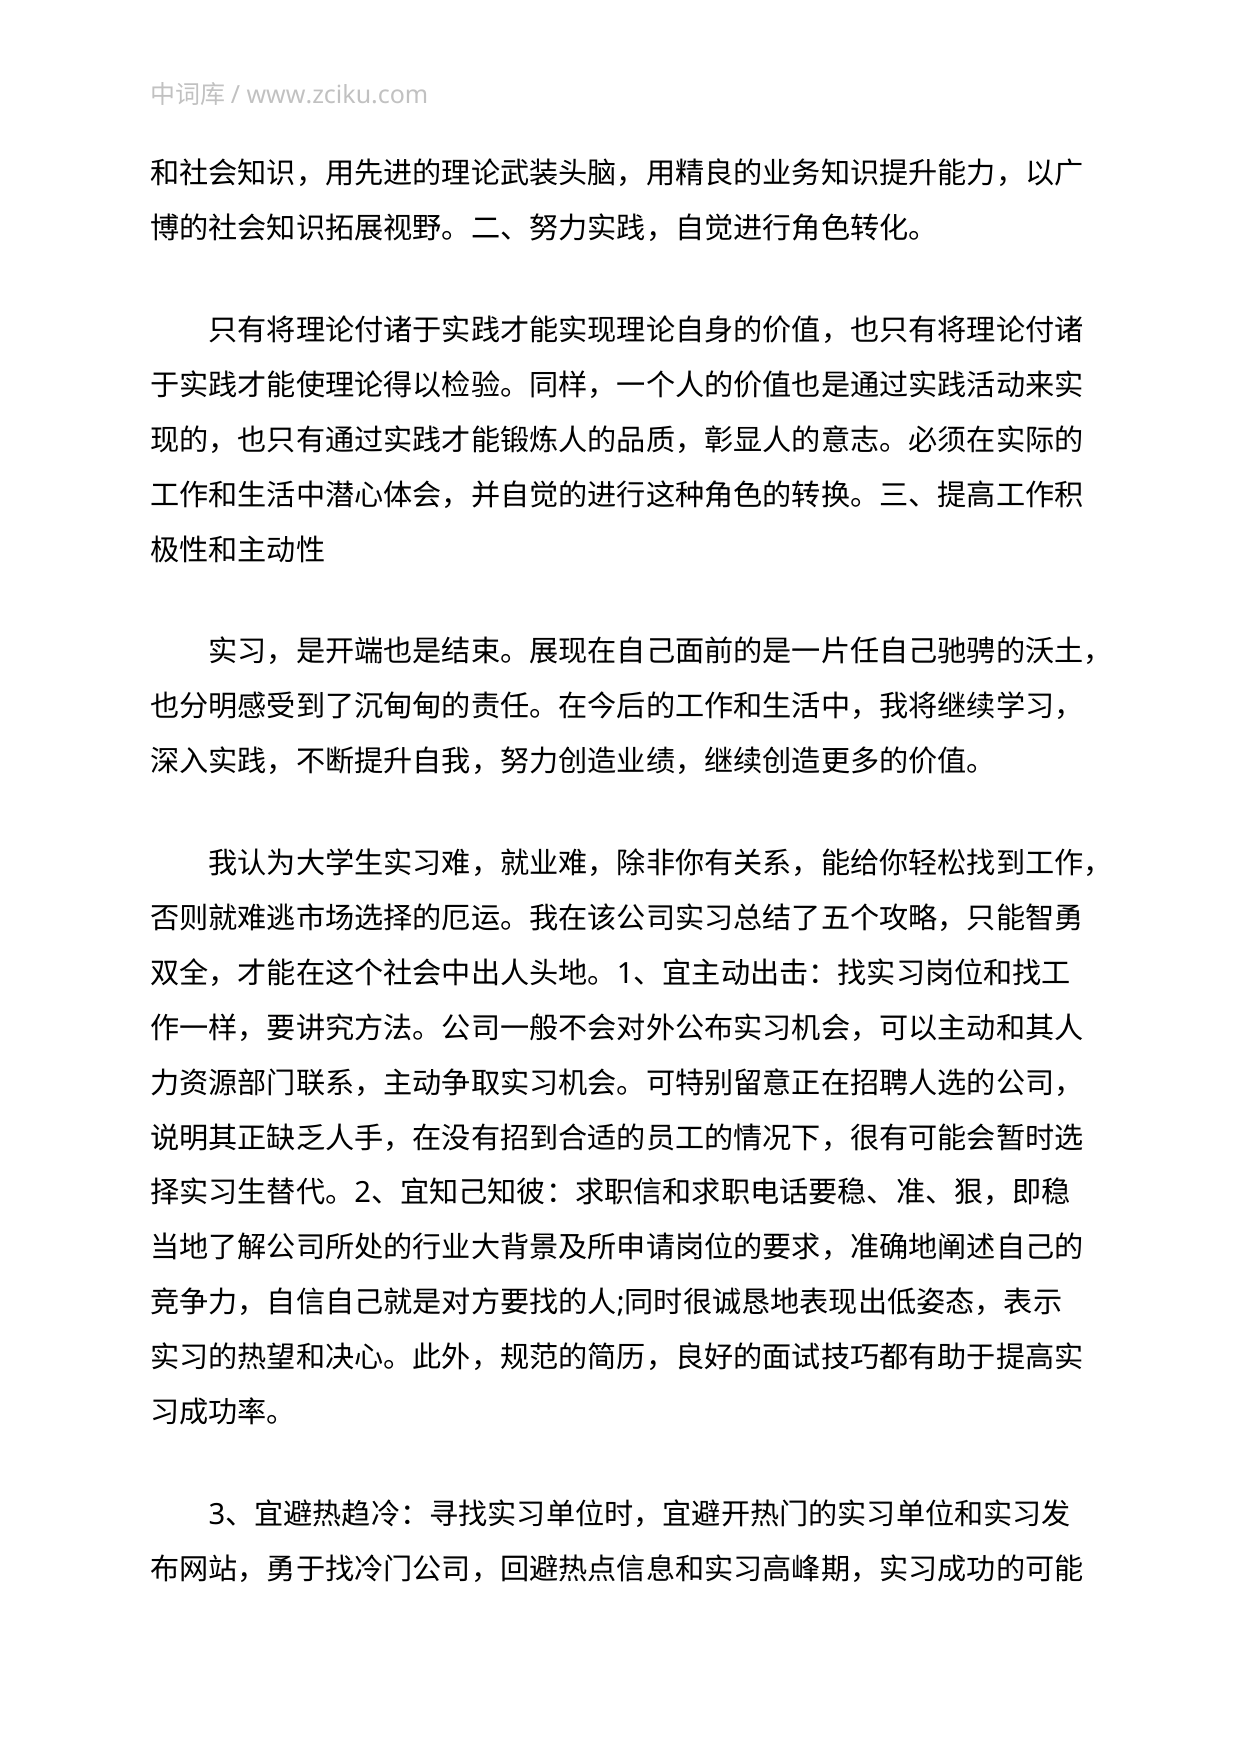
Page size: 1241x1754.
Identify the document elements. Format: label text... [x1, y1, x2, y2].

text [150, 150, 1090, 247]
text 实习，是开端也是结束。展现在自己面前的是一片任自己驰骋的沃土，也分明感受到了沉甸甸的责任。在今后的工作和生活中，我将继续学习，深入实践，不断提升自我，努力创造业绩，继续创造更多的价值。 [150, 628, 1090, 780]
text 只有将理论付诸于实践才能实现理论自身的价值，也只有将理论付诸于实践才能使理论得以检验。同样，一个人的价值也是通过实践活动来实现的，也只有通过实践才能锻炼人的品质，彰显人的意志。必须在实际的工作和生活中潜心体会，并自觉的进行这种角色的转换。三、提高工作积极性和主动性 [150, 307, 1090, 568]
text 我认为大学生实习难，就业难，除非你有关系，能给你轻松找到工作，否则就难逃市场选择的厄运。我在该公司实习总结了五个攻略，只能智勇双全，才能在这个社会中出人头地。1、宜主动出击：找实习岗位和找工作一样，要讲究方法。公司一般不会对外公布实习机会，可以主动和其人力资源部门联系，主动争取实习机会。可特别留意正在招聘人选的公司，说明其正缺乏人手，在没有招到合适的员工的情况下，很有可能会暂时选择实习生替代。2、宜知己知彼：求职信和求职电话要稳、准、狠，即稳当地了解公司所处的行业大背景及所申请岗位的要求，准确地阐述自己的竞争力，自信自己就是对方要找的人;同时很诚恳地表现出低姿态，表示实习的热望和决心。此外，规范的简历，良好的面试技巧都有助于提高实习成功率。 [150, 839, 1090, 1431]
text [150, 1491, 1090, 1588]
